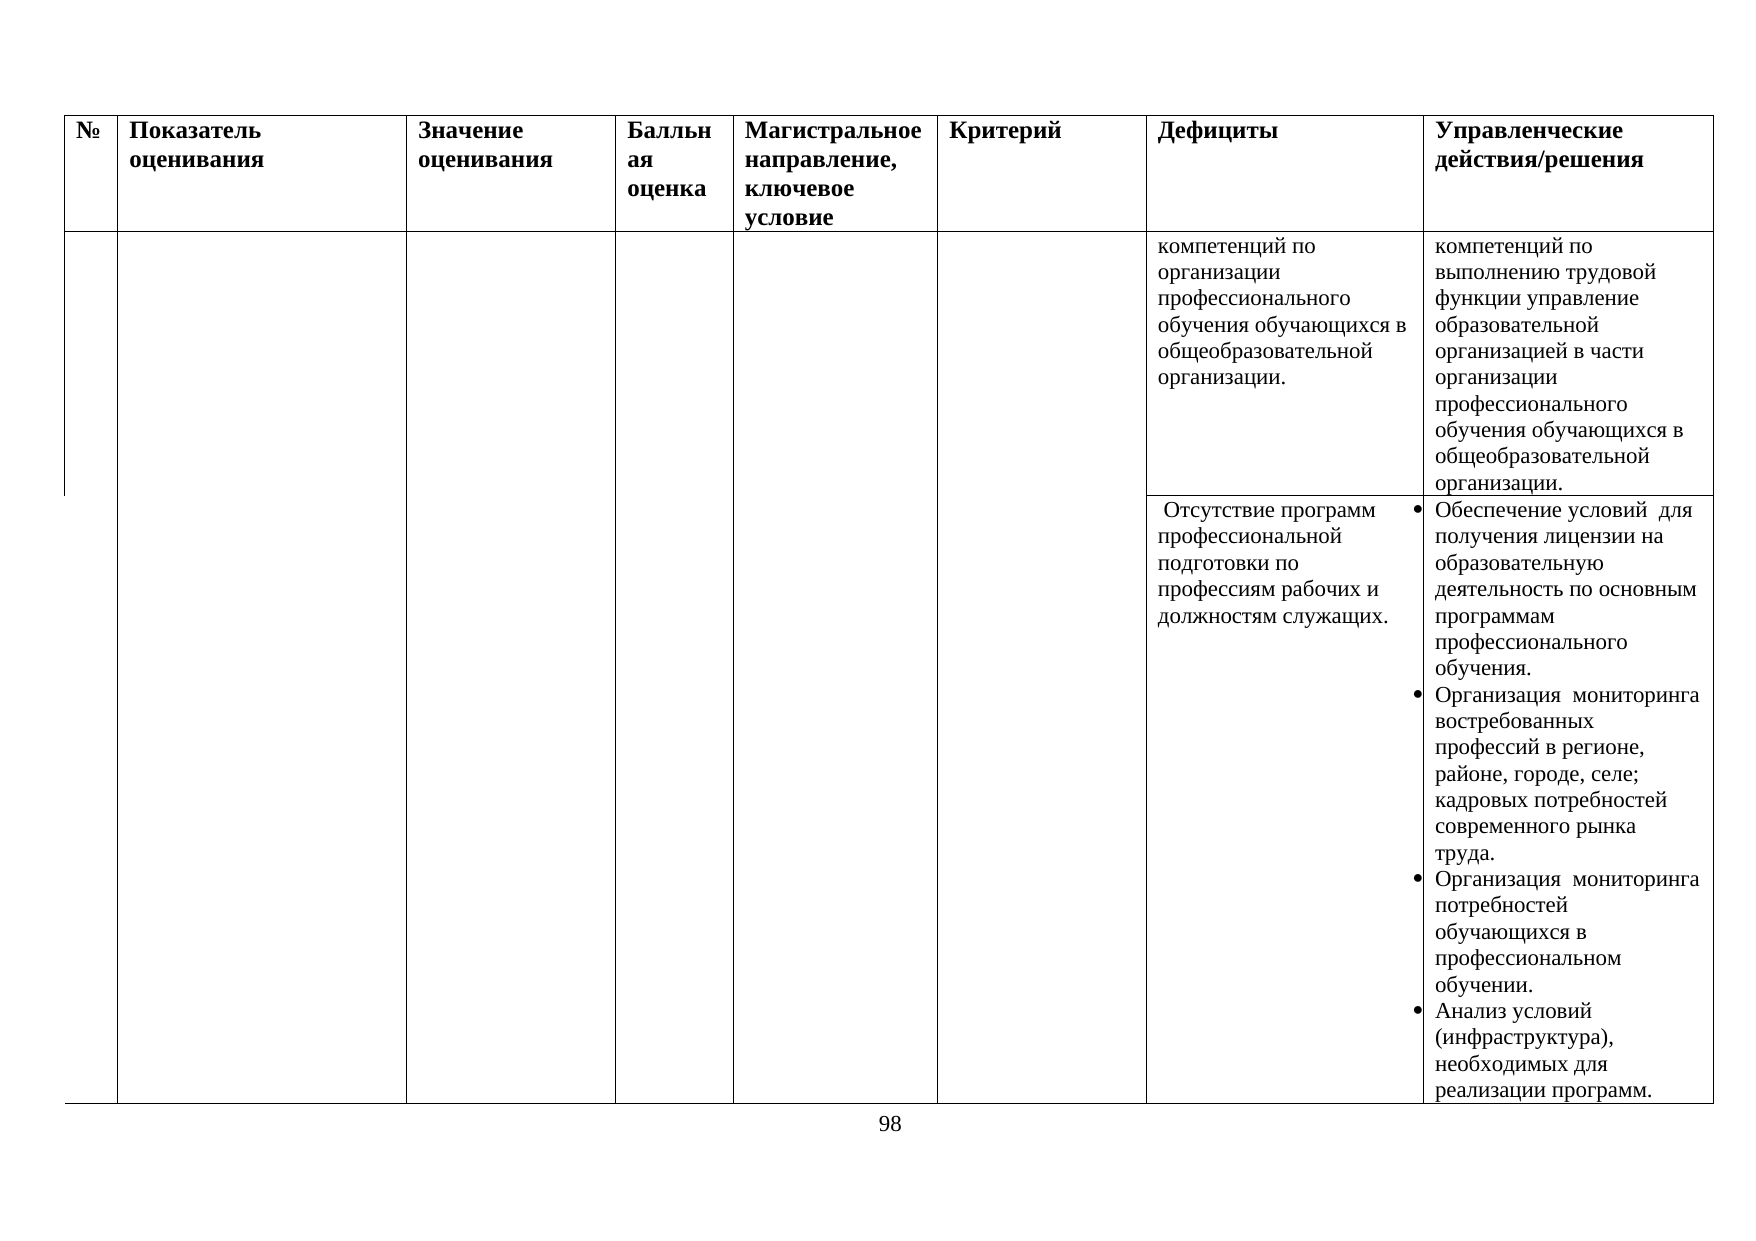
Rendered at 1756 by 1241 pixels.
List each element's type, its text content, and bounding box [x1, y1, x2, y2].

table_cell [1147, 496, 1423, 1102]
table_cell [1424, 232, 1713, 495]
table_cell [1147, 232, 1423, 495]
table_header Дефициты [1147, 116, 1423, 231]
table_header Управленческие действия/решения [1424, 116, 1713, 231]
table_header Магистральное направление, ключевое условие [734, 116, 937, 231]
table_header Показатель оценивания [118, 116, 406, 231]
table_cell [1424, 496, 1713, 1102]
table_header Критерий [938, 116, 1146, 231]
table_header Балльная оценка [616, 116, 733, 231]
table_header № [65, 116, 117, 231]
table_header Значение оценивания [407, 116, 615, 231]
